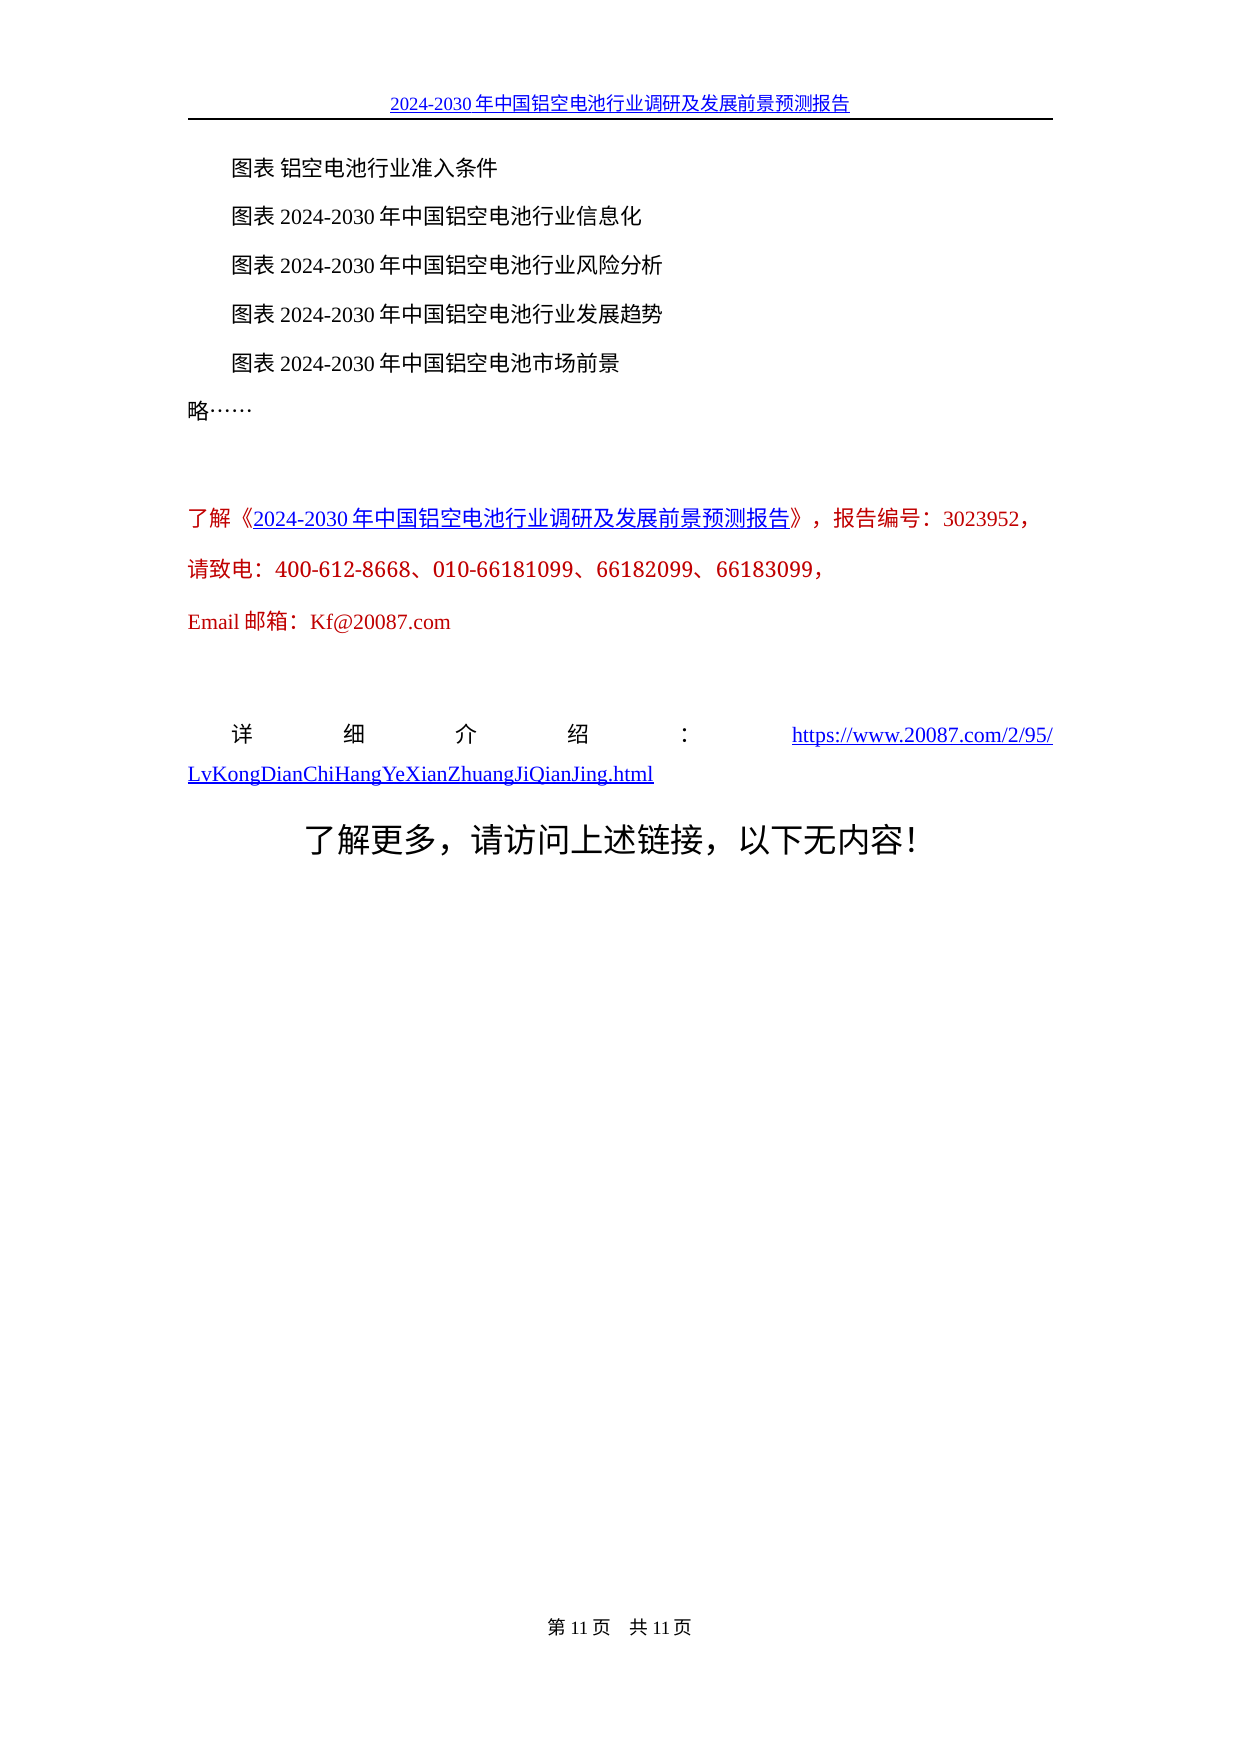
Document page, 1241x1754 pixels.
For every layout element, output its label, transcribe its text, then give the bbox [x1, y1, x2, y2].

text 详细介绍：https://www.20087.com/2/95/LvKongDianChiHangYeXianZhuangJiQianJing.html [187, 716, 1053, 789]
text Email邮箱：Kf@20087.com [187, 603, 1053, 636]
title 了解更多，请访问上述链接，以下无内容！ [187, 805, 1053, 870]
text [187, 150, 1053, 426]
text 请致电：400-612-8668、010-66181099、66182099、66183099， [187, 552, 1053, 584]
text 了解《2024-2030年中国铝空电池行业调研及发展前景预测报告》，报告编号：3023952， [187, 500, 1053, 533]
